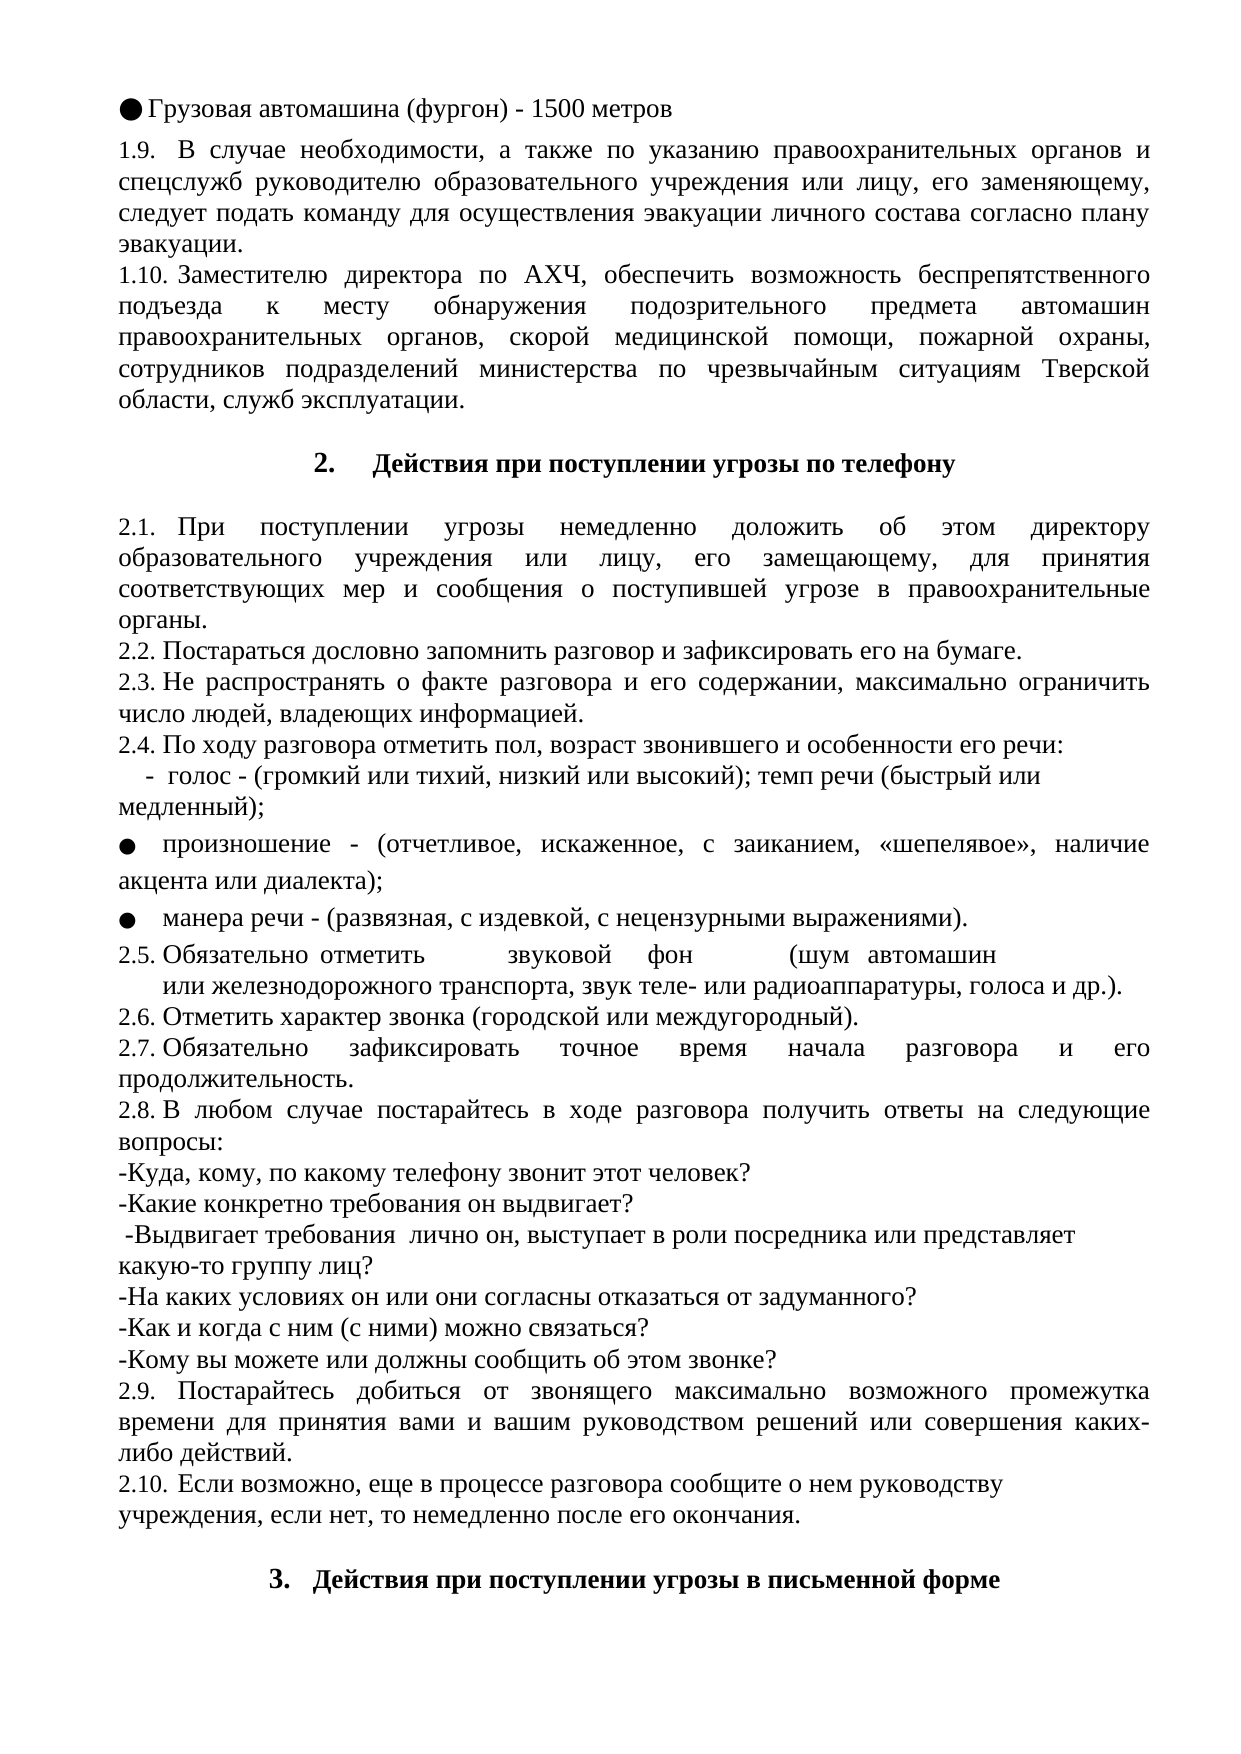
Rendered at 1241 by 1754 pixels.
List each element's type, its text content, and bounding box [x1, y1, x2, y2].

list По ходу разговора отметить пол, возраст звонившего и особенности его речи: [118, 728, 1151, 759]
text -Куда, кому, по какому телефону звонит этот человек? [118, 1156, 1151, 1187]
list Обязательно отметить звуковой фон (шум автомашин или железнодорожного транспорта, звук теле- или радиоаппаратуры, голоса и др.). [118, 938, 1151, 1000]
list Если возможно, еще в процессе разговора сообщите о нем руководству учреждения, если нет, то немедленно после его окончания. [118, 1467, 1151, 1529]
list В любом случае постарайтесь в ходе разговора получить ответы на следующие вопросы: [118, 1093, 1151, 1156]
text - голос - (громкий или тихий, низкий или высокий); темп речи (быстрый или медленный); [118, 759, 1151, 821]
list Действия при поступлении угрозы по телефону [118, 445, 1151, 479]
list произношение - (отчетливое, искаженное, с заиканием, «шепелявое», наличие акцента или диалекта); [118, 821, 1151, 895]
list Не распространять о факте разговора и его содержании, максимально ограничить число людей, владеющих информацией. [118, 666, 1151, 728]
list манера речи - (развязная, с издевкой, с нецензурными выражениями). [118, 895, 1151, 938]
list Обязательно зафиксировать точное время начала разговора и его продолжительность. [118, 1031, 1151, 1093]
list Заместителю директора по АХЧ, обеспечить возможность беспрепятственного подъезда к месту обнаружения подозрительного предмета автомашин правоохранительных органов, скорой медицинской помощи, пожарной охраны, сотрудников подразделений министерства по чрезвычайным ситуациям Тверской области, служб эксплуатации. [118, 258, 1151, 414]
list В случае необходимости, а также по указанию правоохранительных органов и спецслужб руководителю образовательного учреждения или лицу, его заменяющему, следует подать команду для осуществления эвакуации личного состава согласно плану эвакуации. [118, 134, 1151, 258]
list Действия при поступлении угрозы в письменной форме [118, 1561, 1151, 1594]
list При поступлении угрозы немедленно доложить об этом директору образовательного учреждения или лицу, его замещающему, для принятия соответствующих мер и сообщения о поступившей угрозе в правоохранительные органы. [118, 510, 1151, 634]
text -Выдвигает требования лично он, выступает в роли посредника или представляет какую-то группу лиц? [118, 1218, 1151, 1280]
list Отметить характер звонка (городской или междугородный). [118, 1000, 1151, 1031]
list Постарайтесь добиться от звонящего максимально возможного промежутка времени для принятия вами и вашим руководством решений или совершения каких-либо действий. [118, 1374, 1151, 1467]
text -Как и когда с ним (с ними) можно связаться? [118, 1312, 1151, 1343]
list Грузовая автомашина (фургон) - 1500 метров [118, 74, 1151, 134]
text -На каких условиях он или они согласны отказаться от задуманного? [118, 1280, 1151, 1312]
list Постараться дословно запомнить разговор и зафиксировать его на бумаге. [118, 634, 1151, 666]
text -Кому вы можете или должны сообщить об этом звонке? [118, 1343, 1151, 1374]
text -Какие конкретно требования он выдвигает? [118, 1187, 1151, 1218]
